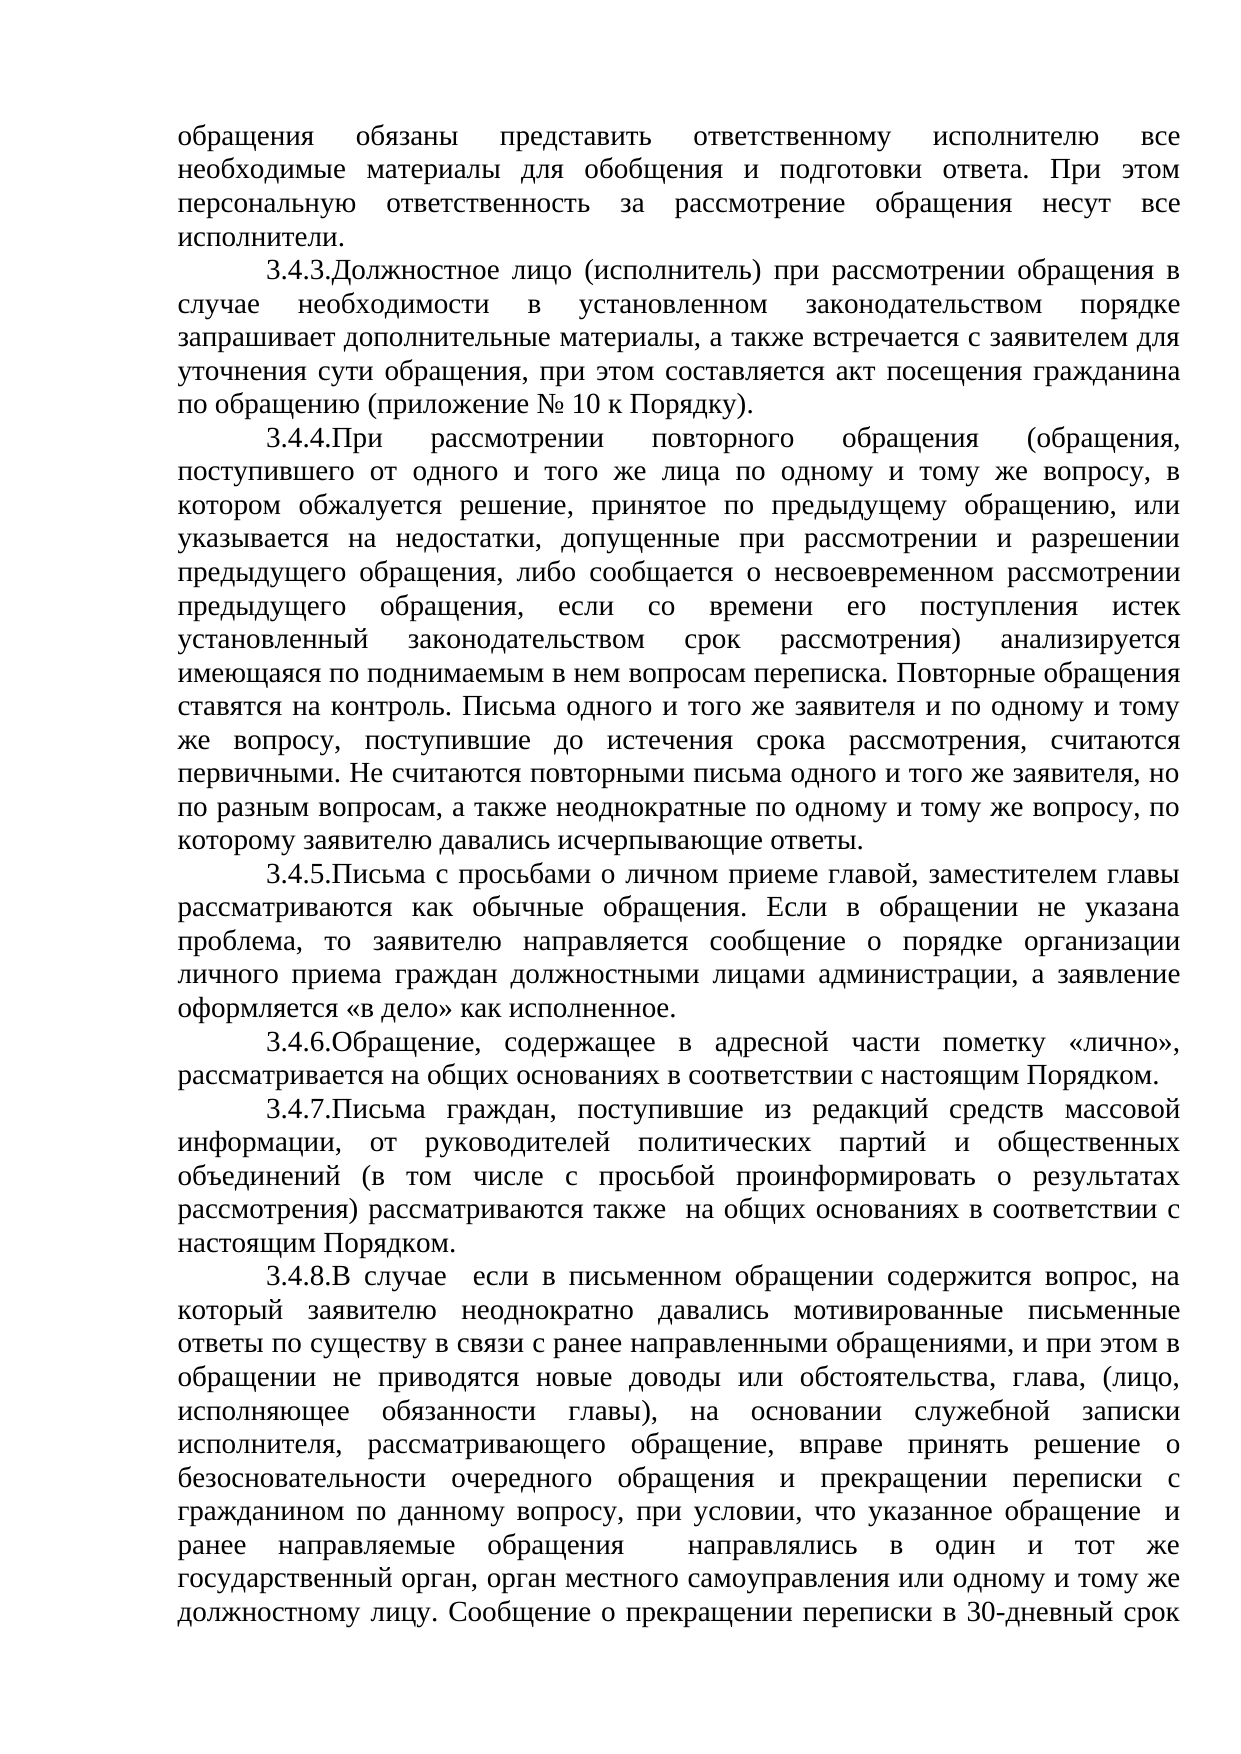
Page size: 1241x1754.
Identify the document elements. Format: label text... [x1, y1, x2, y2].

text 3.4.5.Письма с просьбами о личном приеме главой, заместителем главы рассматриваются как обычные обращения. Если в обращении не указана проблема, то заявителю направляется сообщение о порядке организации личного приема граждан должностными лицами администрации, а заявление оформляется «в дело» как исполненное. [177, 856, 1181, 1024]
text 3.4.3.Должностное лицо (исполнитель) при рассмотрении обращения в случае необходимости в установленном законодательством порядке запрашивает дополнительные материалы, а также встречается с заявителем для уточнения сути обращения, при этом составляется акт посещения гражданина по обращению (приложение № 10 к Порядку). [177, 252, 1181, 420]
text 3.4.4.При рассмотрении повторного обращения (обращения, поступившего от одного и того же лица по одному и тому же вопросу, в котором обжалуется решение, принятое по предыдущему обращению, или указывается на недостатки, допущенные при рассмотрении и разрешении предыдущего обращения, либо сообщается о несвоевременном рассмотрении предыдущего обращения, если со времени его поступления истек установленный законодательством срок рассмотрения) анализируется имеющаяся по поднимаемым в нем вопросам переписка. Повторные обращения ставятся на контроль. Письма одного и того же заявителя и по одному и тому же вопросу, поступившие до истечения срока рассмотрения, считаются первичными. Не считаются повторными письма одного и того же заявителя, но по разным вопросам, а также неоднократные по одному и тому же вопросу, по которому заявителю давались исчерпывающие ответы. [177, 420, 1181, 856]
text 3.4.6.Обращение, содержащее в адресной части пометку «лично», рассматривается на общих основаниях в соответствии с настоящим Порядком. [177, 1024, 1181, 1091]
text 3.4.7.Письма граждан, поступившие из редакций средств массовой информации, от руководителей политических партий и общественных объединений (в том числе с просьбой проинформировать о результатах рассмотрения) рассматриваются также на общих основаниях в соответствии с настоящим Порядком. [177, 1091, 1181, 1258]
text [177, 118, 1181, 252]
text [177, 1258, 1181, 1627]
